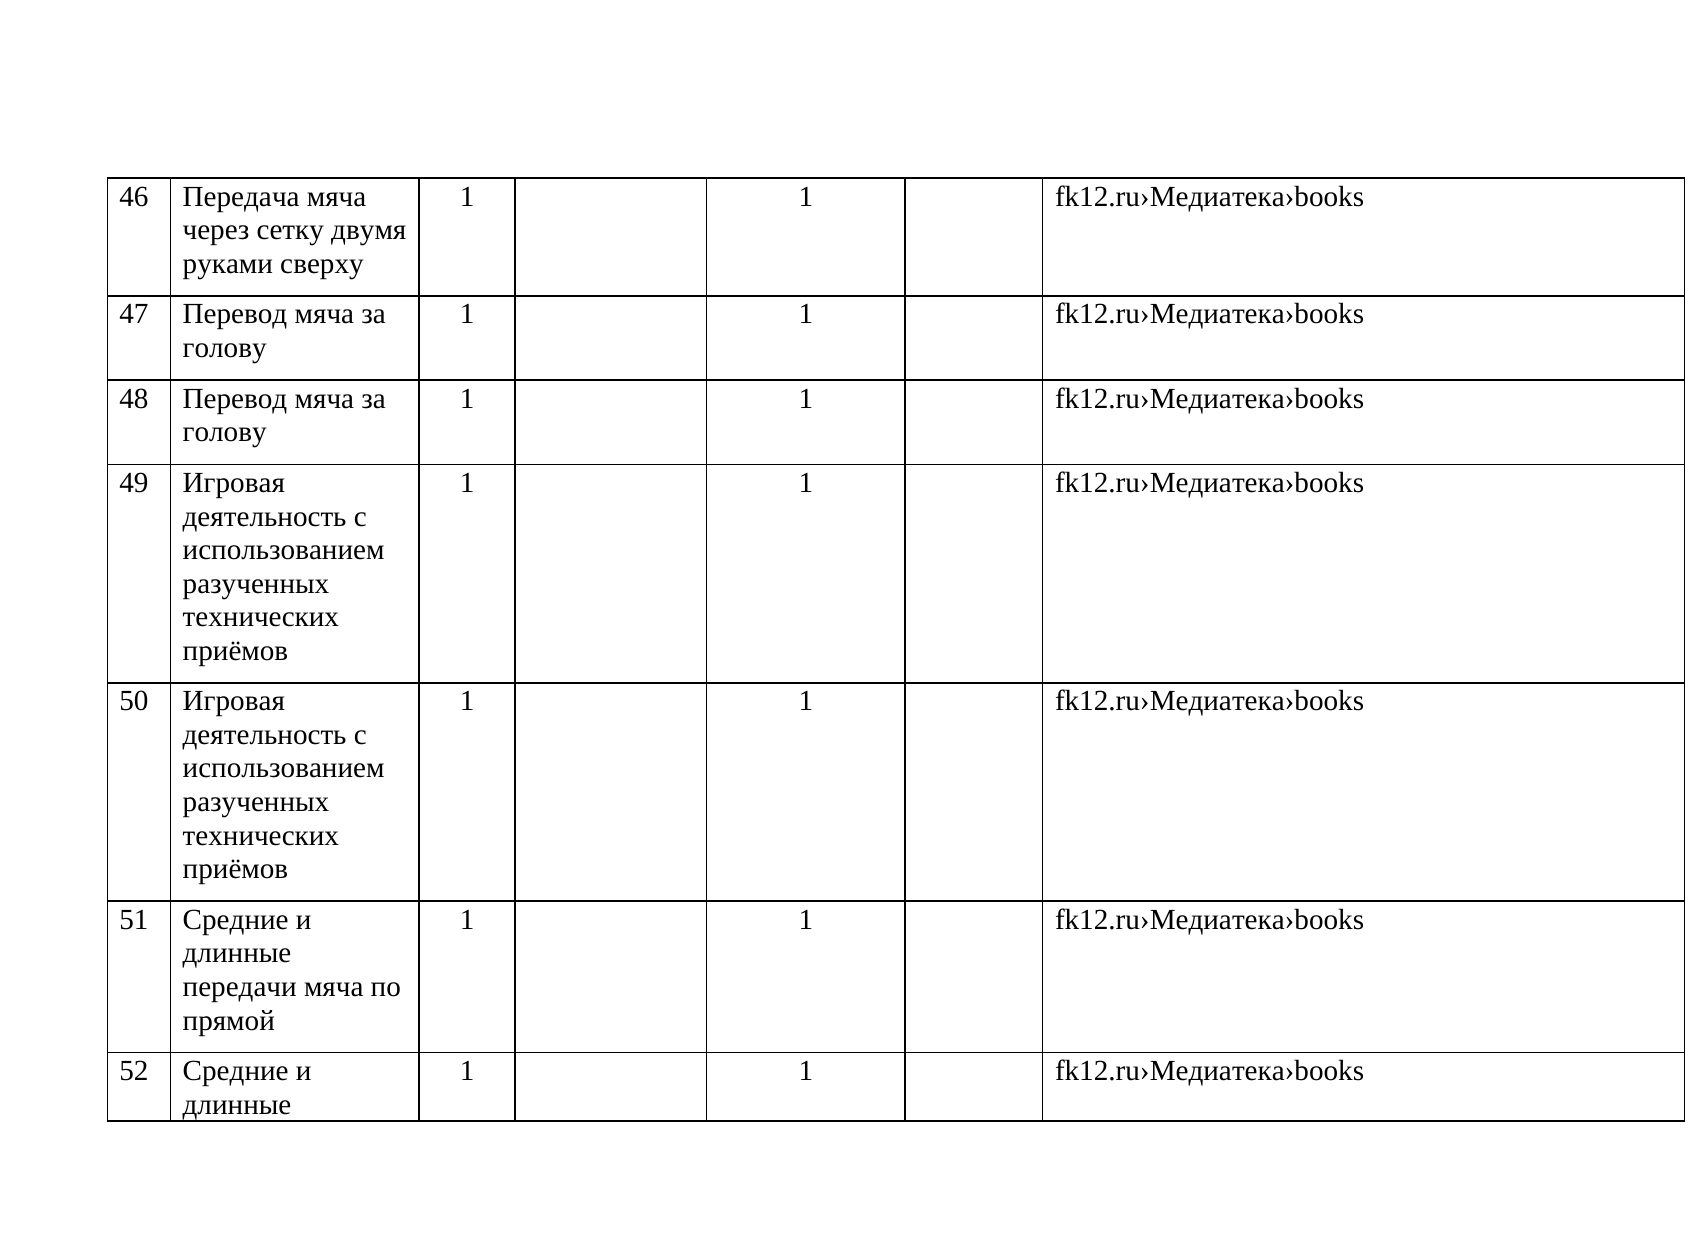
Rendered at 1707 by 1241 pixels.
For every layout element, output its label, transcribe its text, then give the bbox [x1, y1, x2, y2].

table_cell [516, 1053, 706, 1120]
table_cell [516, 297, 706, 379]
table_cell [906, 902, 1042, 1052]
table_cell [516, 381, 706, 463]
table_cell 50 [108, 684, 170, 900]
table_cell [906, 297, 1042, 379]
table_cell 1 [420, 465, 514, 682]
table_cell 51 [108, 902, 170, 1052]
table_cell 52 [108, 1053, 170, 1120]
table_cell 1 [707, 902, 904, 1052]
table_cell 1 [707, 381, 904, 463]
table_cell [516, 684, 706, 900]
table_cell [171, 179, 418, 295]
table_cell 46 [108, 179, 170, 295]
table_cell 1 [420, 381, 514, 463]
table_cell Перевод мяча за голову [171, 297, 418, 379]
table_cell 49 [108, 465, 170, 682]
table_cell 48 [108, 381, 170, 463]
table_cell 1 [707, 465, 904, 682]
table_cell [1043, 1053, 1684, 1120]
table_cell Игровая деятельность с использованием разученных технических приёмов [171, 684, 418, 900]
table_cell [171, 1053, 418, 1120]
table_cell fk12.ru›Медиатека›books [1043, 297, 1684, 379]
table_cell 1 [707, 1053, 904, 1120]
table_cell 1 [707, 684, 904, 900]
table_cell [516, 465, 706, 682]
table_cell Перевод мяча за голову [171, 381, 418, 463]
table_cell 1 [420, 297, 514, 379]
table_cell 1 [420, 684, 514, 900]
table_cell 1 [420, 179, 514, 295]
table_cell 47 [108, 297, 170, 379]
table_cell 1 [707, 179, 904, 295]
table_cell fk12.ru›Медиатека›books [1043, 902, 1684, 1052]
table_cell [1043, 179, 1684, 295]
table_cell [516, 902, 706, 1052]
table_cell 1 [420, 902, 514, 1052]
table_cell 1 [420, 1053, 514, 1120]
table_cell [906, 179, 1042, 295]
table_cell fk12.ru›Медиатека›books [1043, 381, 1684, 463]
table_cell [906, 1053, 1042, 1120]
table_cell 1 [707, 297, 904, 379]
table_cell [906, 465, 1042, 682]
table_cell [906, 381, 1042, 463]
table_cell fk12.ru›Медиатека›books [1043, 465, 1684, 682]
table_cell fk12.ru›Медиатека›books [1043, 684, 1684, 900]
table_cell Средние и длинные передачи мяча по прямой [171, 902, 418, 1052]
table_cell [516, 179, 706, 295]
table_cell Игровая деятельность с использованием разученных технических приёмов [171, 465, 418, 682]
table_cell [906, 684, 1042, 900]
